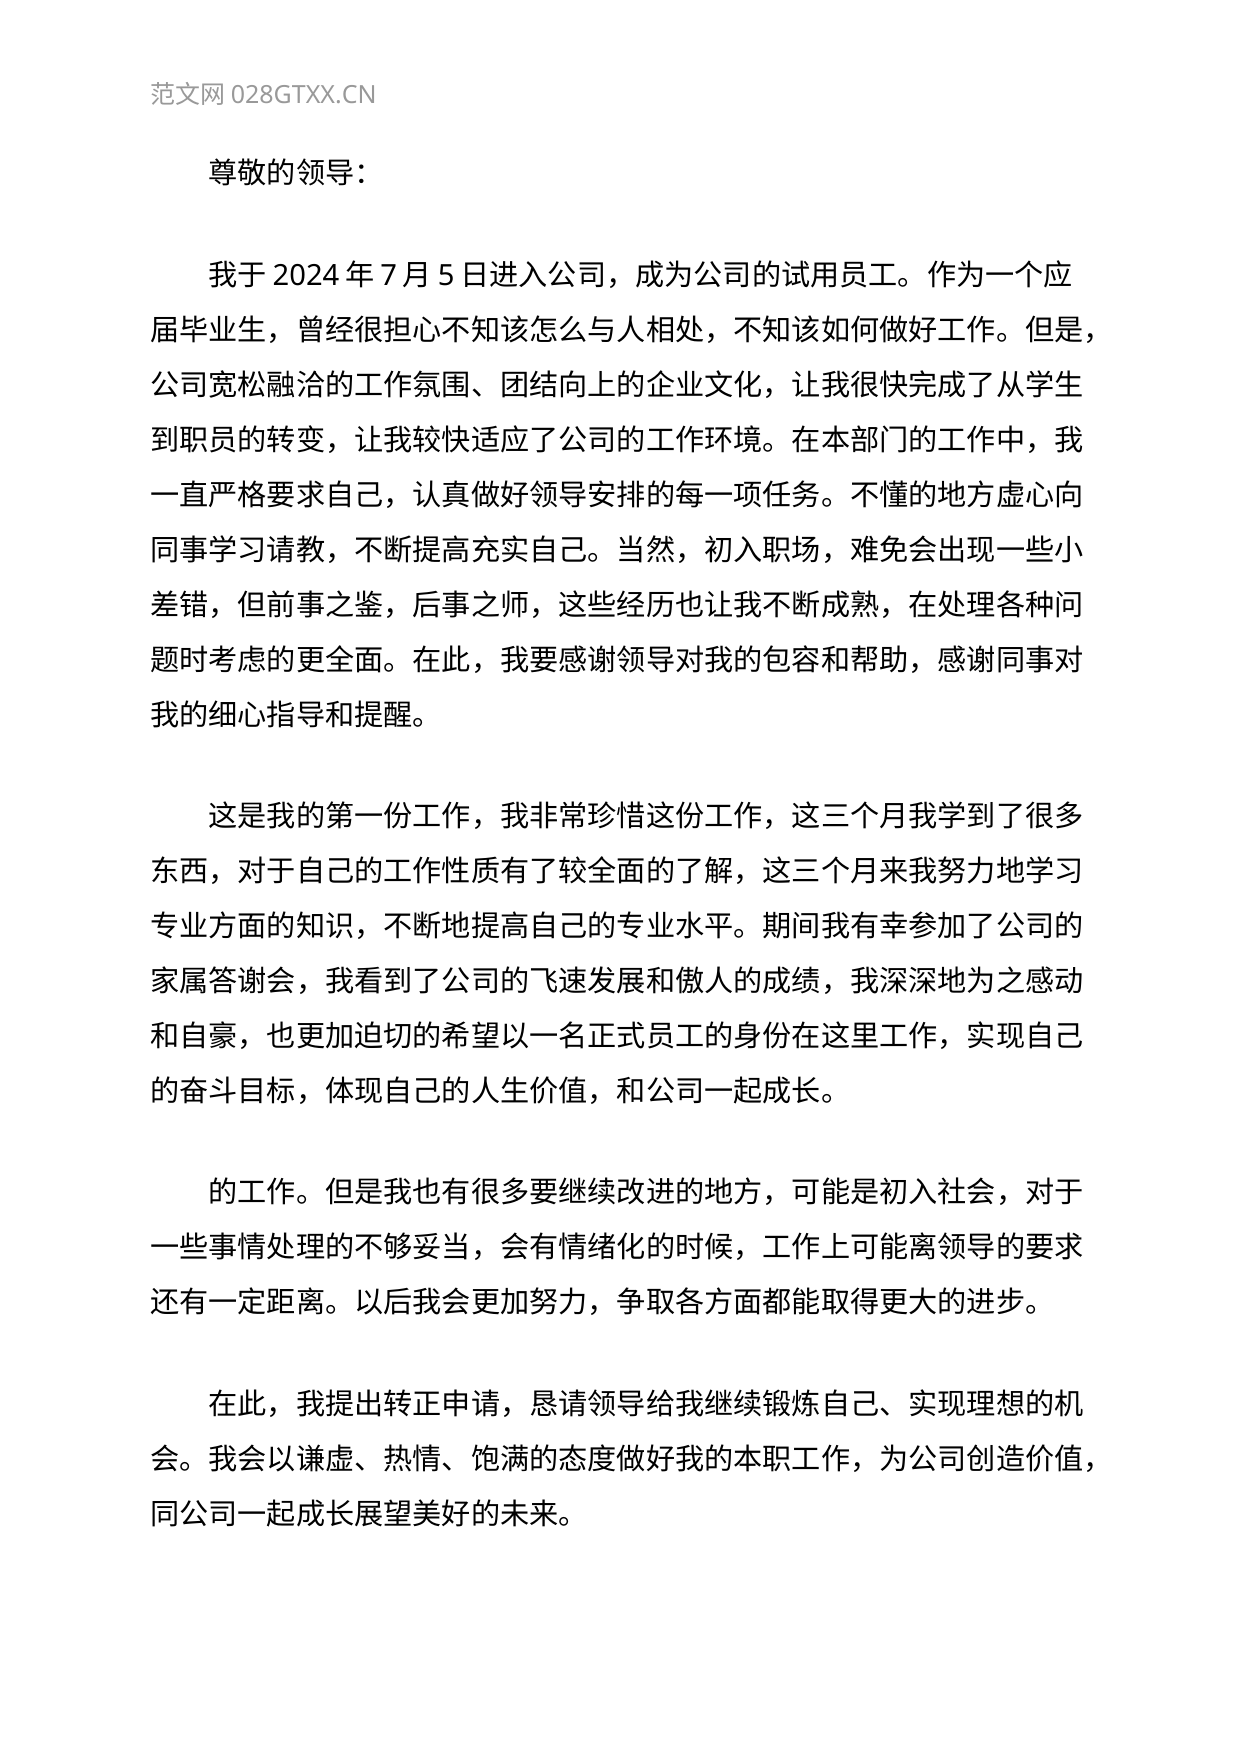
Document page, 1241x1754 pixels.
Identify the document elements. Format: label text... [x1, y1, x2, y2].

text 的工作。但是我也有很多要继续改进的地方，可能是初入社会，对于一些事情处理的不够妥当，会有情绪化的时候，工作上可能离领导的要求还有一定距离。以后我会更加努力，争取各方面都能取得更大的进步。 [150, 1169, 1090, 1321]
text 我于2024年7月5日进入公司，成为公司的试用员工。作为一个应届毕业生，曾经很担心不知该怎么与人相处，不知该如何做好工作。但是，公司宽松融洽的工作氛围、团结向上的企业文化，让我很快完成了从学生到职员的转变，让我较快适应了公司的工作环境。在本部门的工作中，我一直严格要求自己，认真做好领导安排的每一项任务。不懂的地方虚心向同事学习请教，不断提高充实自己。当然，初入职场，难免会出现一些小差错，但前事之鉴，后事之师，这些经历也让我不断成熟，在处理各种问题时考虑的更全面。在此，我要感谢领导对我的包容和帮助，感谢同事对我的细心指导和提醒。 [150, 252, 1090, 733]
text 尊敬的领导： [150, 150, 1090, 192]
text 在此，我提出转正申请，恳请领导给我继续锻炼自己、实现理想的机会。我会以谦虚、热情、饱满的态度做好我的本职工作，为公司创造价值，同公司一起成长展望美好的未来。 [150, 1381, 1090, 1533]
text 这是我的第一份工作，我非常珍惜这份工作，这三个月我学到了很多东西，对于自己的工作性质有了较全面的了解，这三个月来我努力地学习专业方面的知识，不断地提高自己的专业水平。期间我有幸参加了公司的家属答谢会，我看到了公司的飞速发展和傲人的成绩，我深深地为之感动和自豪，也更加迫切的希望以一名正式员工的身份在这里工作，实现自己的奋斗目标，体现自己的人生价值，和公司一起成长。 [150, 793, 1090, 1109]
